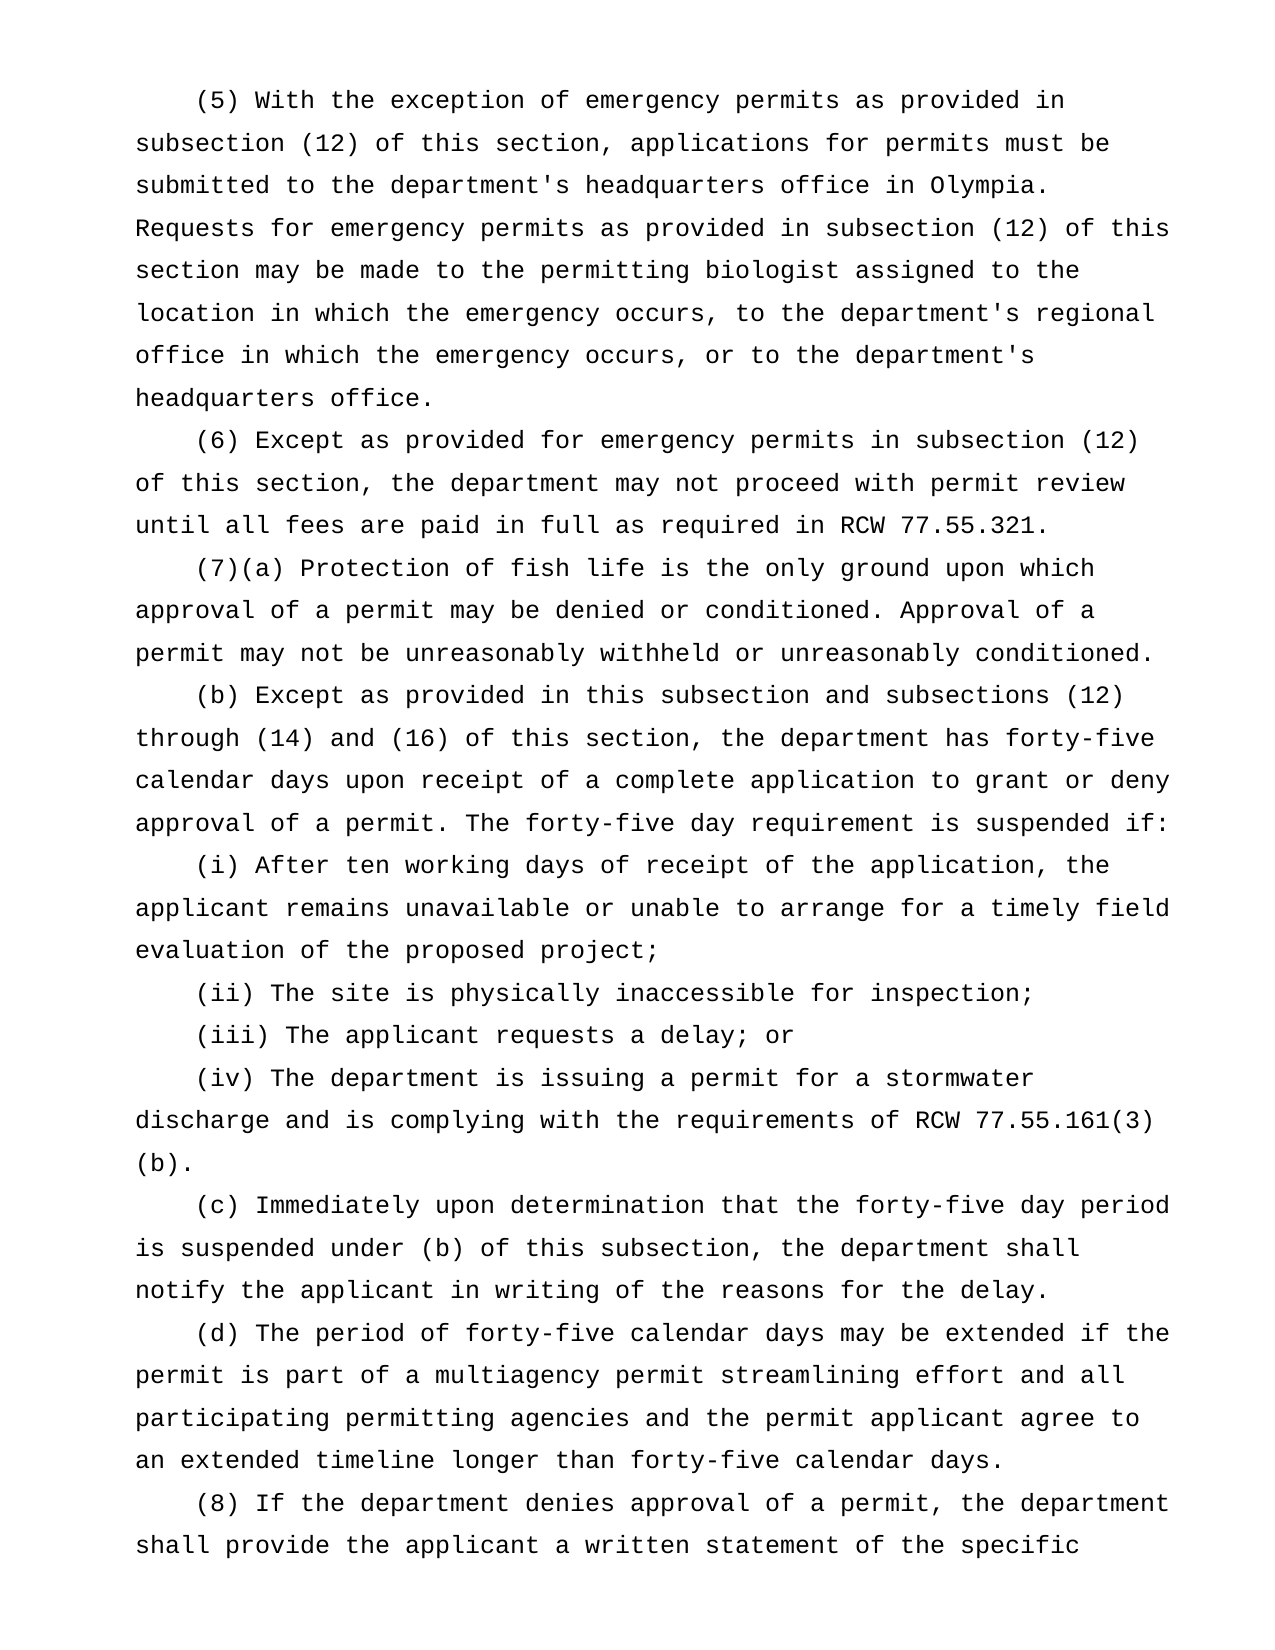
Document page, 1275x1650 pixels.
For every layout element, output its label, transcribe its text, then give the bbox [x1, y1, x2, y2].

text (iii) The applicant requests a delay; or [135, 1010, 1170, 1052]
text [135, 1477, 1170, 1562]
text (b) Except as provided in this subsection and subsections (12) through (14) and (16) of this section, the department has forty-five calendar days upon receipt of a complete application to grant or deny approval of a permit. The forty-five day requirement is suspended if: [135, 670, 1170, 840]
text (5) With the exception of emergency permits as provided in subsection (12) of this section, applications for permits must be submitted to the department's headquarters office in Olympia. Requests for emergency permits as provided in subsection (12) of this section may be made to the permitting biologist assigned to the location in which the emergency occurs, to the department's regional office in which the emergency occurs, or to the department's headquarters office. [135, 75, 1170, 415]
text (i) After ten working days of receipt of the application, the applicant remains unavailable or unable to arrange for a timely field evaluation of the proposed project; [135, 840, 1170, 967]
text (7)(a) Protection of fish life is the only ground upon which approval of a permit may be denied or conditioned. Approval of a permit may not be unreasonably withheld or unreasonably conditioned. [135, 542, 1170, 670]
text (ii) The site is physically inaccessible for inspection; [135, 967, 1170, 1010]
text (iv) The department is issuing a permit for a stormwater discharge and is complying with the requirements of RCW 77.55.161(3)(b). [135, 1052, 1170, 1180]
text (d) The period of forty-five calendar days may be extended if the permit is part of a multiagency permit streamlining effort and all participating permitting agencies and the permit applicant agree to an extended timeline longer than forty-five calendar days. [135, 1307, 1170, 1477]
text (6) Except as provided for emergency permits in subsection (12) of this section, the department may not proceed with permit review until all fees are paid in full as required in RCW 77.55.321. [135, 415, 1170, 542]
text (c) Immediately upon determination that the forty-five day period is suspended under (b) of this subsection, the department shall notify the applicant in writing of the reasons for the delay. [135, 1180, 1170, 1307]
